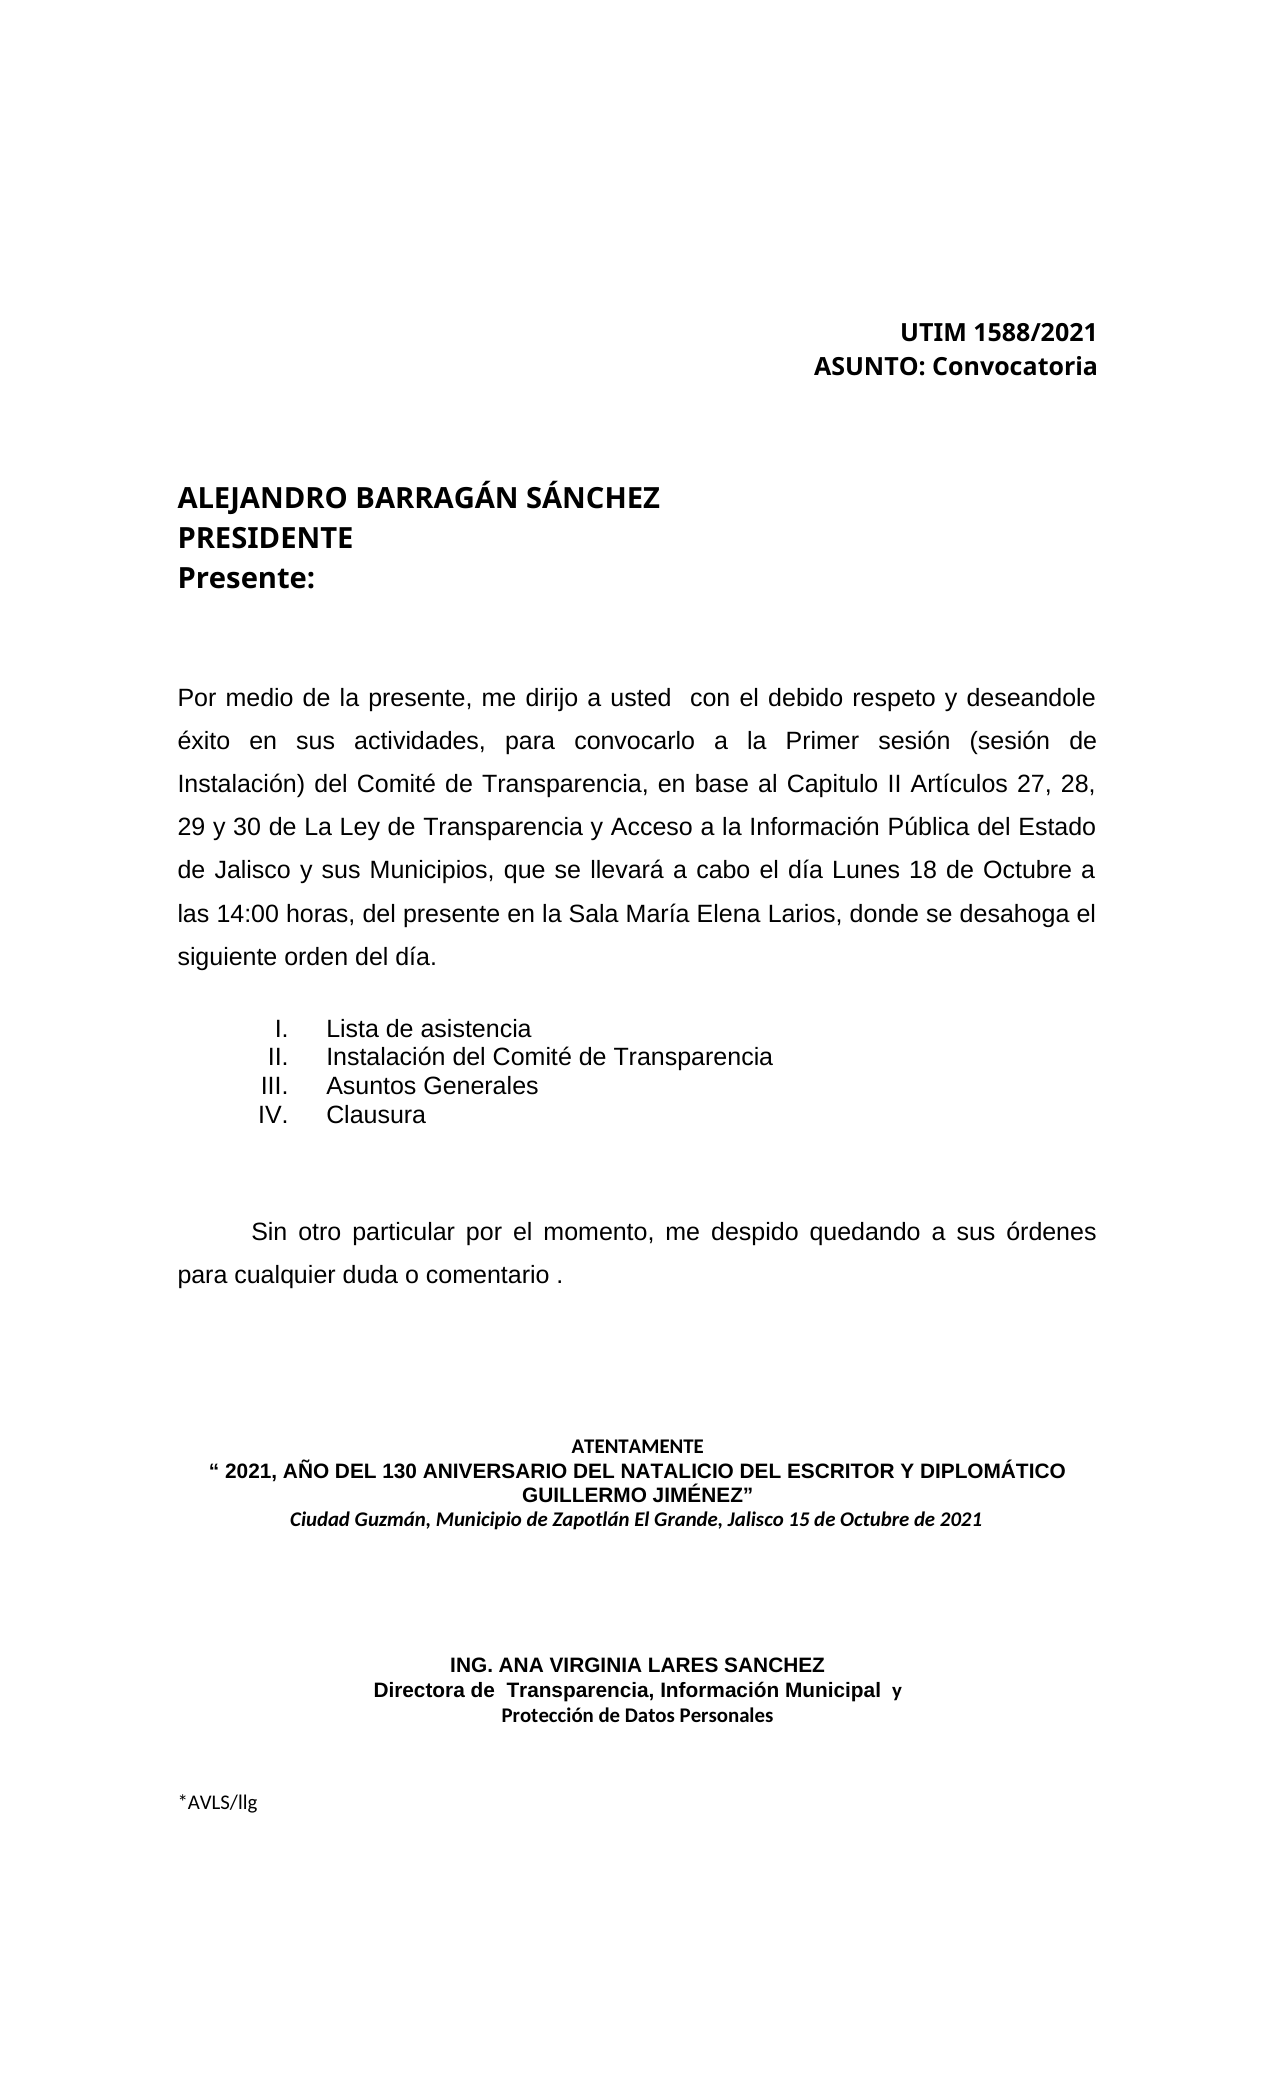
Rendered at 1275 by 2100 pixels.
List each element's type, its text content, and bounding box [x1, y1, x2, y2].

list Lista de asistencia [288, 1013, 1122, 1042]
text UTIM 1588/2021 [177, 314, 1098, 348]
text ATENTAMENTE [177, 1433, 1098, 1458]
text Directora de Transparencia, Información Municipal y [177, 1677, 1098, 1702]
text ALEJANDRO BARRAGÁN SÁNCHEZ [177, 478, 1098, 517]
text ING. ANA VIRGINIA LARES SANCHEZ [177, 1653, 1098, 1677]
text ASUNTO: Convocatoria [177, 348, 1098, 382]
text Presente: [177, 557, 1098, 597]
text PRESIDENTE [177, 517, 1098, 557]
text *AVLS/llg [177, 1789, 1122, 1814]
text Sin otro particular por el momento, me despido quedando a sus órdenes para cualquier duda o comentario . [177, 1217, 1098, 1289]
text Protección de Datos Personales [177, 1702, 1098, 1728]
list Instalación del Comité de Transparencia [288, 1042, 1122, 1071]
list Asuntos Generales [288, 1071, 1122, 1100]
text Por medio de la presente, me dirijo a usted con el debido respeto y deseandole éxito en sus actividades, para convocarlo a la Primer sesión (sesión de Instalación) del Comité de Transparencia, en base al Capitulo II Artículos 27, 28, 29 y 30 de La Ley de Transparencia y Acceso a la Información Pública del Estado de Jalisco y sus Municipios, que se llevará a cabo el día Lunes 18 de Octubre a las 14:00 horas, del presente en la Sala María Elena Larios, donde se desahoga el siguiente orden del día. [177, 683, 1098, 970]
text Ciudad Guzmán, Municipio de Zapotlán El Grande, Jalisco 15 de Octubre de 2021 [177, 1506, 1098, 1532]
text “ 2021, AÑO DEL 130 ANIVERSARIO DEL NATALICIO DEL ESCRITOR Y DIPLOMÁTICO GUILLERMO JIMÉNEZ” [177, 1458, 1098, 1506]
list Clausura [288, 1100, 1122, 1128]
